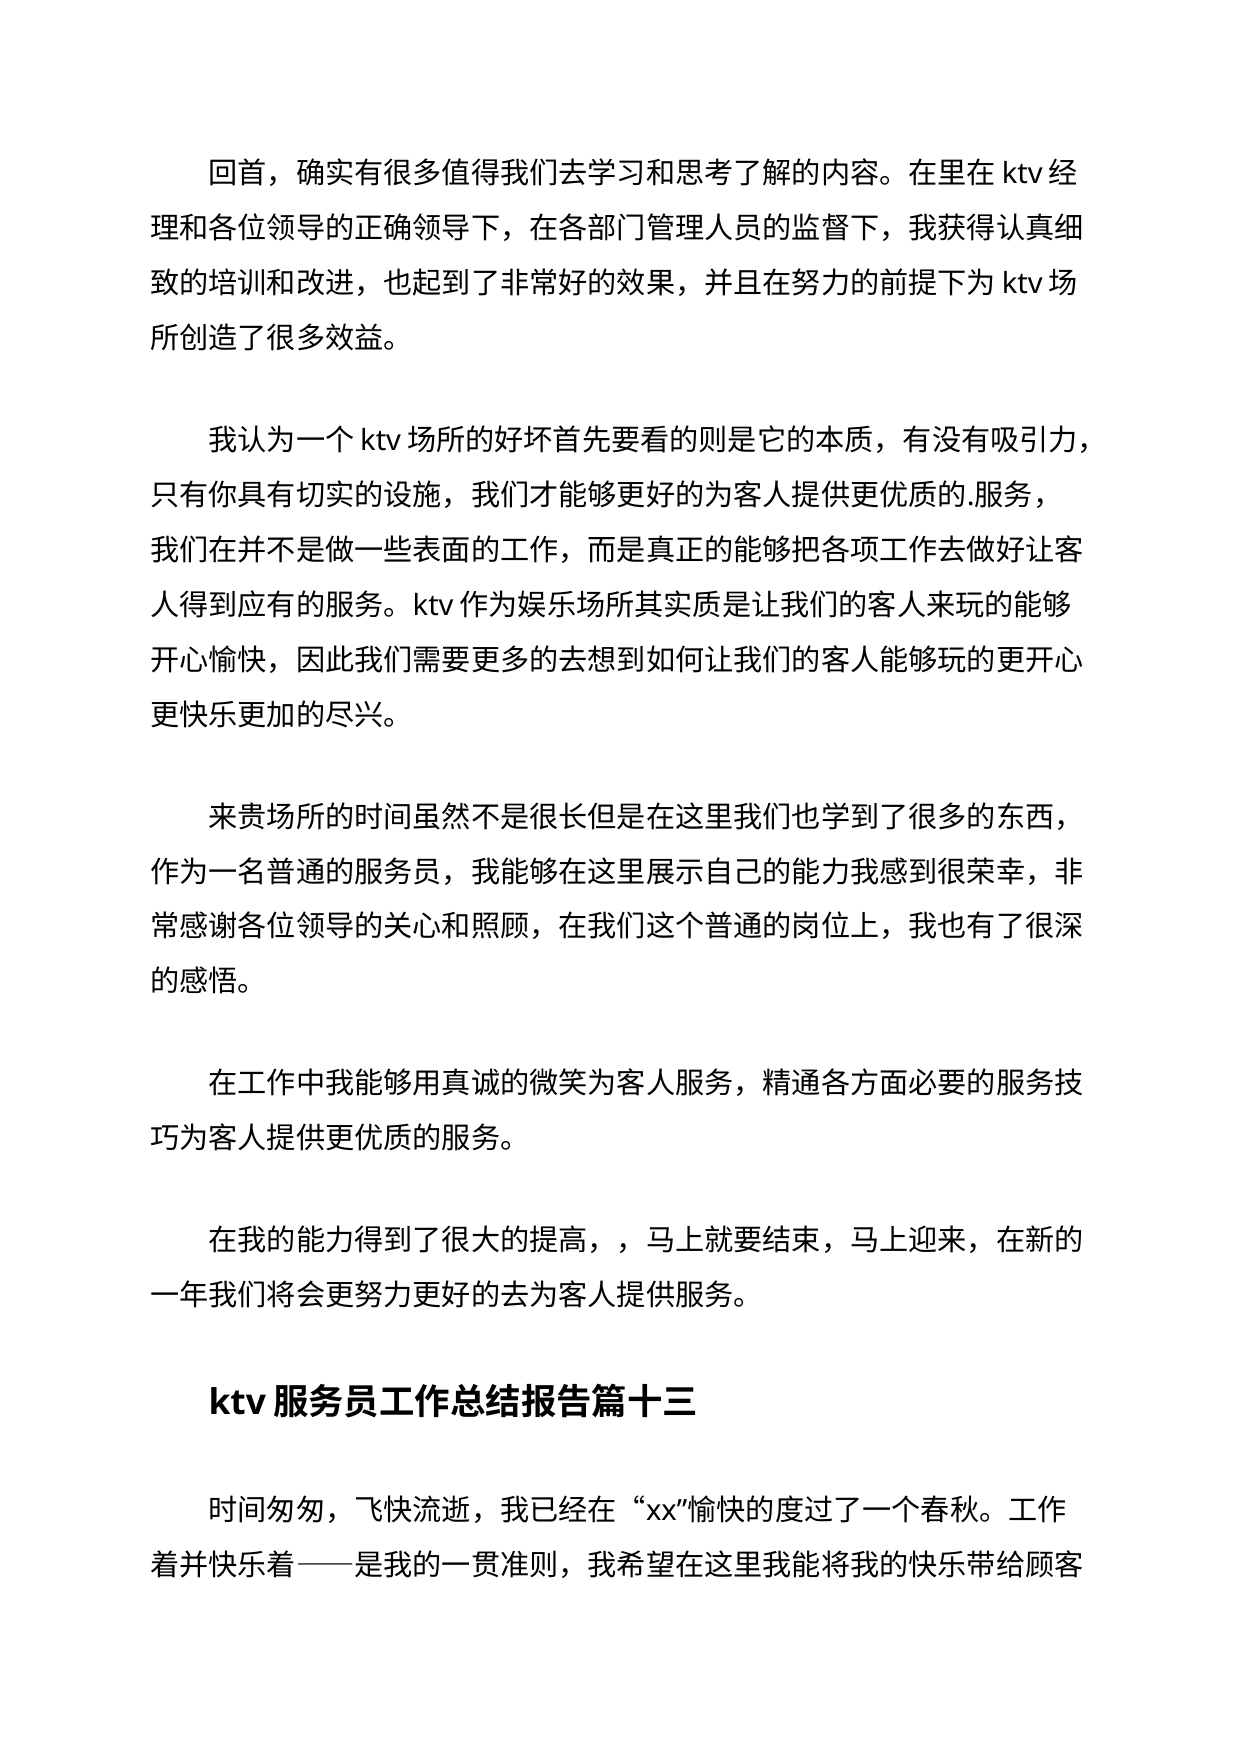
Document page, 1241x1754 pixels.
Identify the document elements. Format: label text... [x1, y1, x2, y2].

text 来贵场所的时间虽然不是很长但是在这里我们也学到了很多的东西，作为一名普通的服务员，我能够在这里展示自己的能力我感到很荣幸，非常感谢各位领导的关心和照顾，在我们这个普通的岗位上，我也有了很深的感悟。 [150, 793, 1090, 1000]
text ktv服务员工作总结报告篇十三 [150, 1373, 1090, 1424]
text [150, 1487, 1090, 1584]
text 在工作中我能够用真诚的微笑为客人服务，精通各方面必要的服务技巧为客人提供更优质的服务。 [150, 1060, 1090, 1157]
text 在我的能力得到了很大的提高，，马上就要结束，马上迎来，在新的一年我们将会更努力更好的去为客人提供服务。 [150, 1216, 1090, 1313]
text 我认为一个ktv场所的好坏首先要看的则是它的本质，有没有吸引力，只有你具有切实的设施，我们才能够更好的为客人提供更优质的.服务，我们在并不是做一些表面的工作，而是真正的能够把各项工作去做好让客人得到应有的服务。ktv作为娱乐场所其实质是让我们的客人来玩的能够开心愉快，因此我们需要更多的去想到如何让我们的客人能够玩的更开心更快乐更加的尽兴。 [150, 417, 1090, 734]
text 回首，确实有很多值得我们去学习和思考了解的内容。在里在ktv经理和各位领导的正确领导下，在各部门管理人员的监督下，我获得认真细致的培训和改进，也起到了非常好的效果，并且在努力的前提下为ktv场所创造了很多效益。 [150, 150, 1090, 357]
